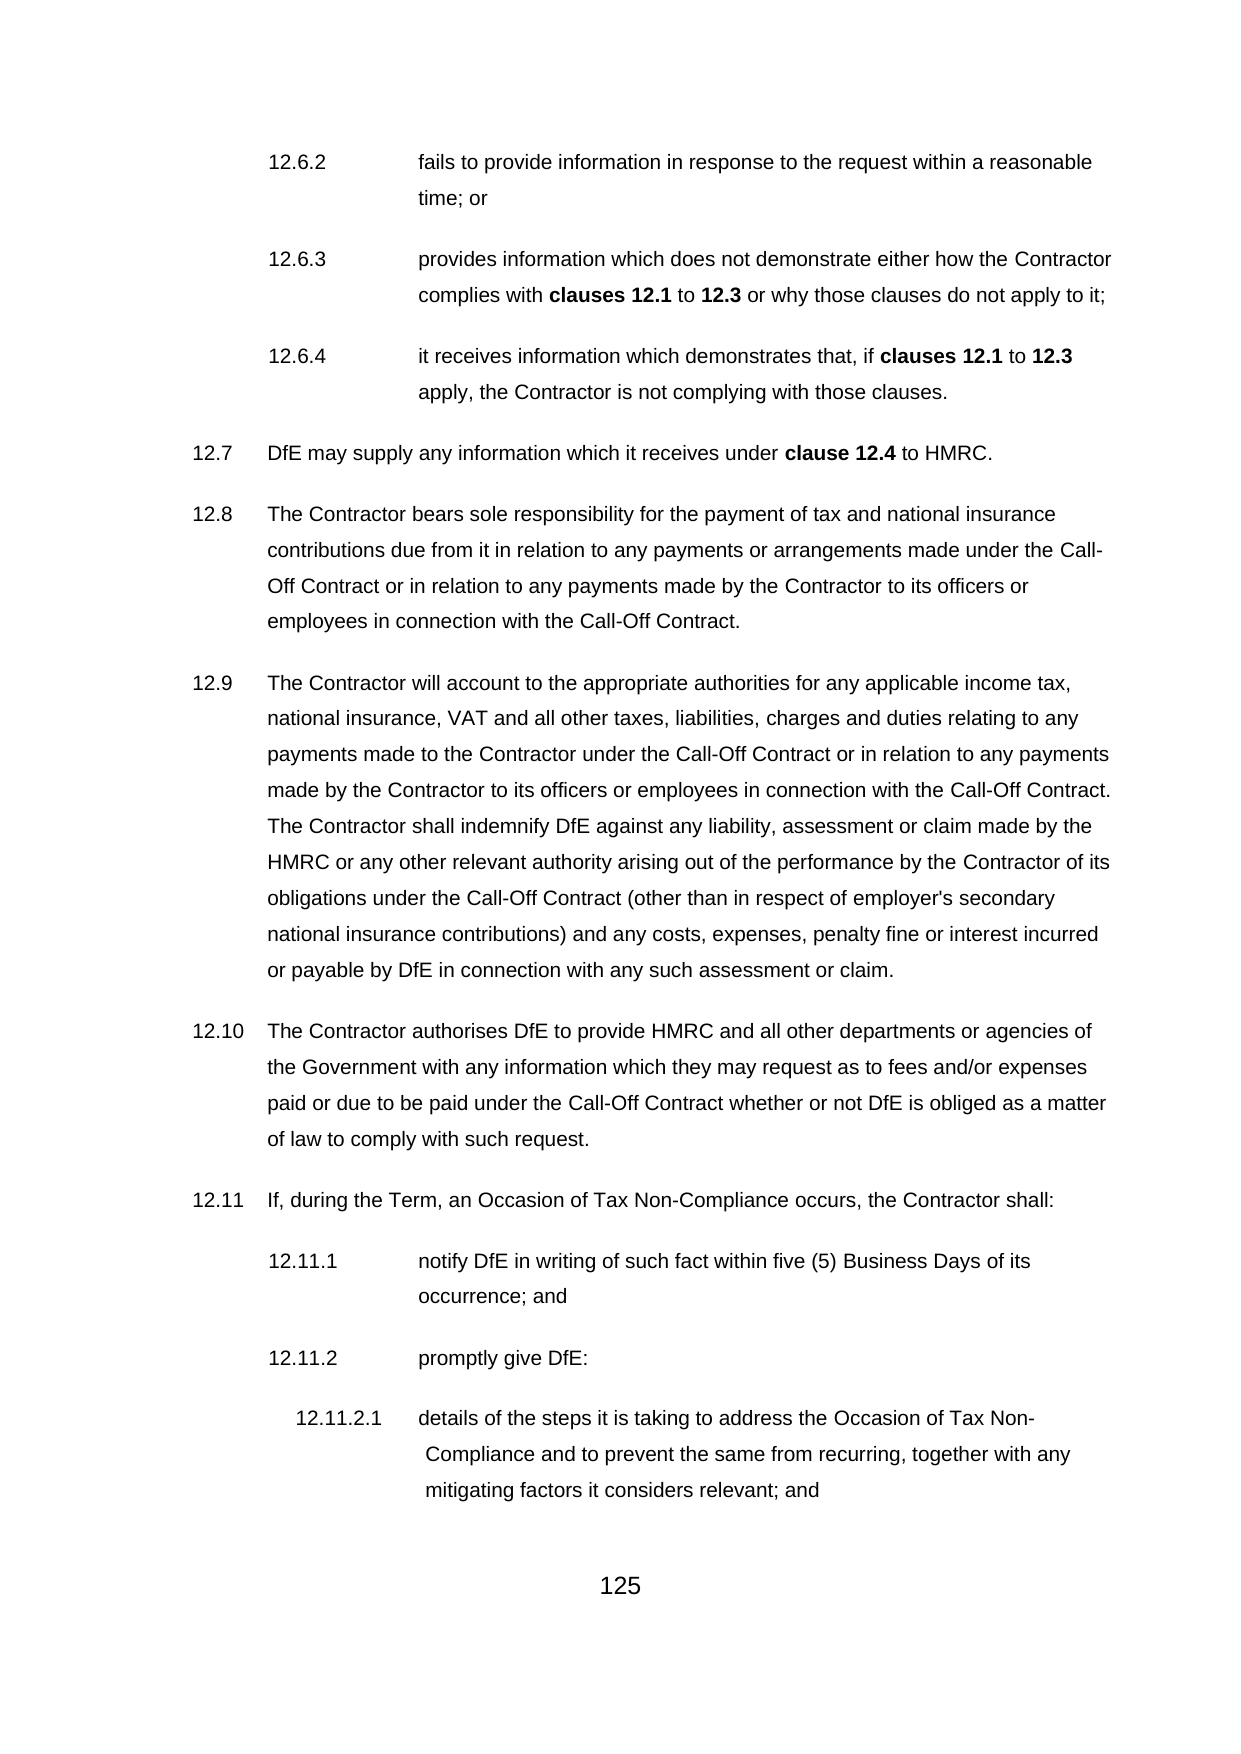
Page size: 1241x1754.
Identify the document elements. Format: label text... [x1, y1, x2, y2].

text If, during the Term, an Occasion of Tax Non-Compliance occurs, the Contractor shall: [192, 1187, 1122, 1211]
text details of the steps it is taking to address the Occasion of Tax Non-Compliance and to prevent the same from recurring, together with any mitigating factors it considers relevant; and [295, 1406, 1122, 1502]
text notify DfE in writing of such fact within five (5) Business Days of its occurrence; and [268, 1248, 1122, 1308]
text The Contractor authorises DfE to provide HMRC and all other departments or agencies of the Government with any information which they may request as to fees and/or expenses paid or due to be paid under the Call-Off Contract whether or not DfE is obliged as a matter of law to comply with such request. [192, 1019, 1122, 1151]
text provides information which does not demonstrate either how the Contractor complies with clauses 12.1 to 12.3 or why those clauses do not apply to it; [268, 247, 1122, 307]
text fails to provide information in response to the request within a reasonable time; or [268, 150, 1122, 210]
text DfE may supply any information which it receives under clause 12.4 to HMRC. [192, 441, 1122, 464]
text The Contractor bears sole responsibility for the payment of tax and national insurance contributions due from it in relation to any payments or arrangements made under the Call-Off Contract or in relation to any payments made by the Contractor to its officers or employees in connection with the Call-Off Contract. [192, 502, 1122, 633]
text it receives information which demonstrates that, if clauses 12.1 to 12.3 apply, the Contractor is not complying with those clauses. [268, 344, 1122, 404]
text The Contractor will account to the appropriate authorities for any applicable income tax, national insurance, VAT and all other taxes, liabilities, charges and duties relating to any payments made to the Contractor under the Call-Off Contract or in relation to any payments made by the Contractor to its officers or employees in connection with the Call-Off Contract. The Contractor shall indemnify DfE against any liability, assessment or claim made by the HMRC or any other relevant authority arising out of the performance by the Contractor of its obligations under the Call-Off Contract (other than in respect of employer's secondary national insurance contributions) and any costs, expenses, penalty fine or interest incurred or payable by DfE in connection with any such assessment or claim. [192, 670, 1122, 982]
text promptly give DfE: [268, 1345, 1122, 1369]
